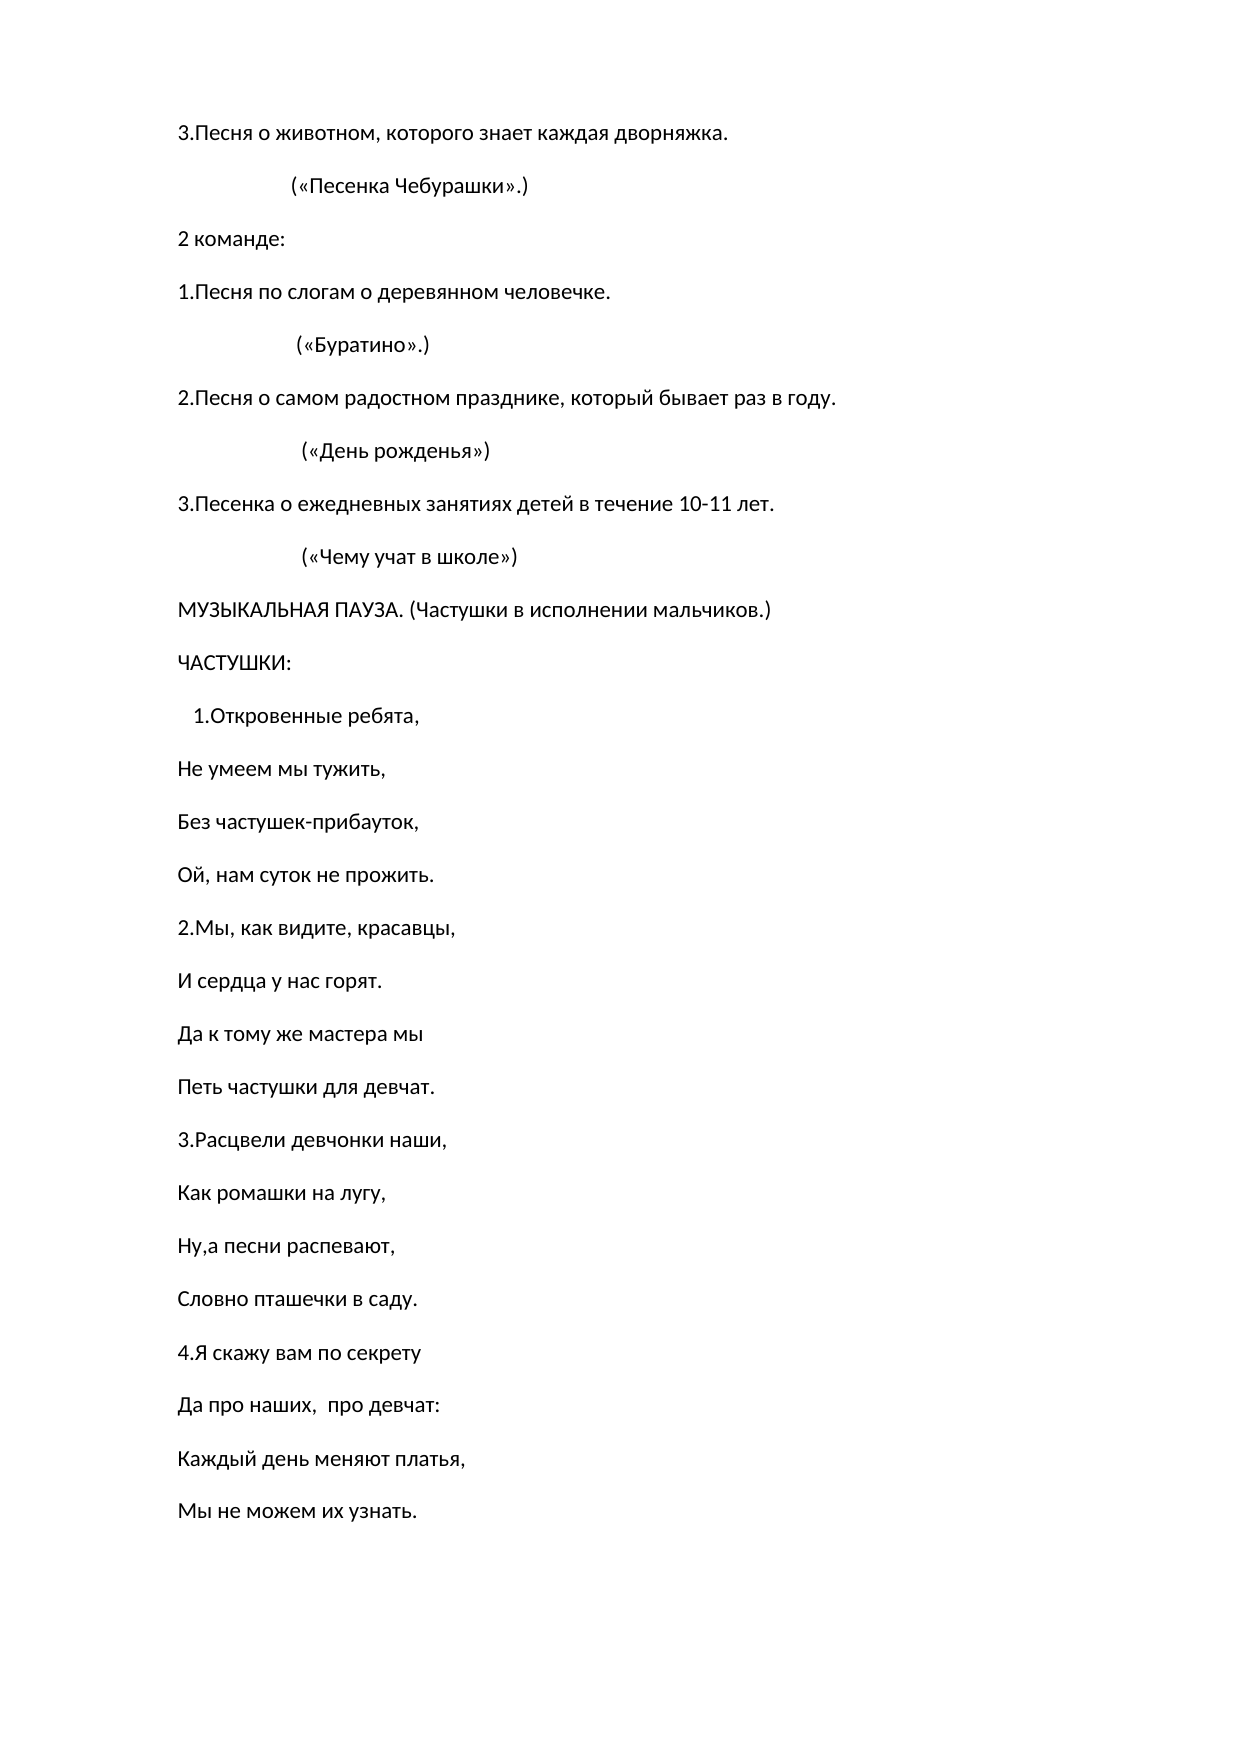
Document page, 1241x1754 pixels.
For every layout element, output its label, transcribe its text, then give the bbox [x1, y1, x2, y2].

text Ой, нам суток не прожить. [177, 860, 1152, 888]
text Каждый день меняют платья, [177, 1444, 1152, 1472]
text 2 команде: [177, 224, 1152, 252]
text Ну,а песни распевают, [177, 1232, 1152, 1259]
text 3.Расцвели девчонки наши, [177, 1126, 1152, 1153]
text 1.Откровенные ребята, [177, 701, 1152, 729]
text («Чему учат в школе») [177, 542, 1152, 570]
text Словно пташечки в саду. [177, 1284, 1152, 1313]
text («Песенка Чебурашки».) [177, 171, 1152, 199]
text И сердца у нас горят. [177, 966, 1152, 994]
text Мы не можем их узнать. [177, 1497, 1152, 1525]
text («День рожденья») [177, 436, 1152, 464]
text ЧАСТУШКИ: [177, 648, 1152, 676]
text («Буратино».) [177, 330, 1152, 358]
text 2.Песня о самом радостном празднике, который бывает раз в году. [177, 383, 1152, 411]
text Без частушек-прибауток, [177, 807, 1152, 835]
text 3.Песня о животном, которого знает каждая дворняжка. [177, 118, 1152, 146]
text Не умеем мы тужить, [177, 754, 1152, 782]
text Петь частушки для девчат. [177, 1072, 1152, 1101]
text Как ромашки на лугу, [177, 1178, 1152, 1207]
text 4.Я скажу вам по секрету [177, 1338, 1152, 1366]
text Да к тому же мастера мы [177, 1019, 1152, 1047]
text 1.Песня по слогам о деревянном человечке. [177, 277, 1152, 305]
text 3.Песенка о ежедневных занятиях детей в течение 10-11 лет. [177, 489, 1152, 517]
text 2.Мы, как видите, красавцы, [177, 913, 1152, 941]
text Да про наших, про девчат: [177, 1391, 1152, 1419]
text МУЗЫКАЛЬНАЯ ПАУЗА. (Частушки в исполнении мальчиков.) [177, 595, 1152, 623]
